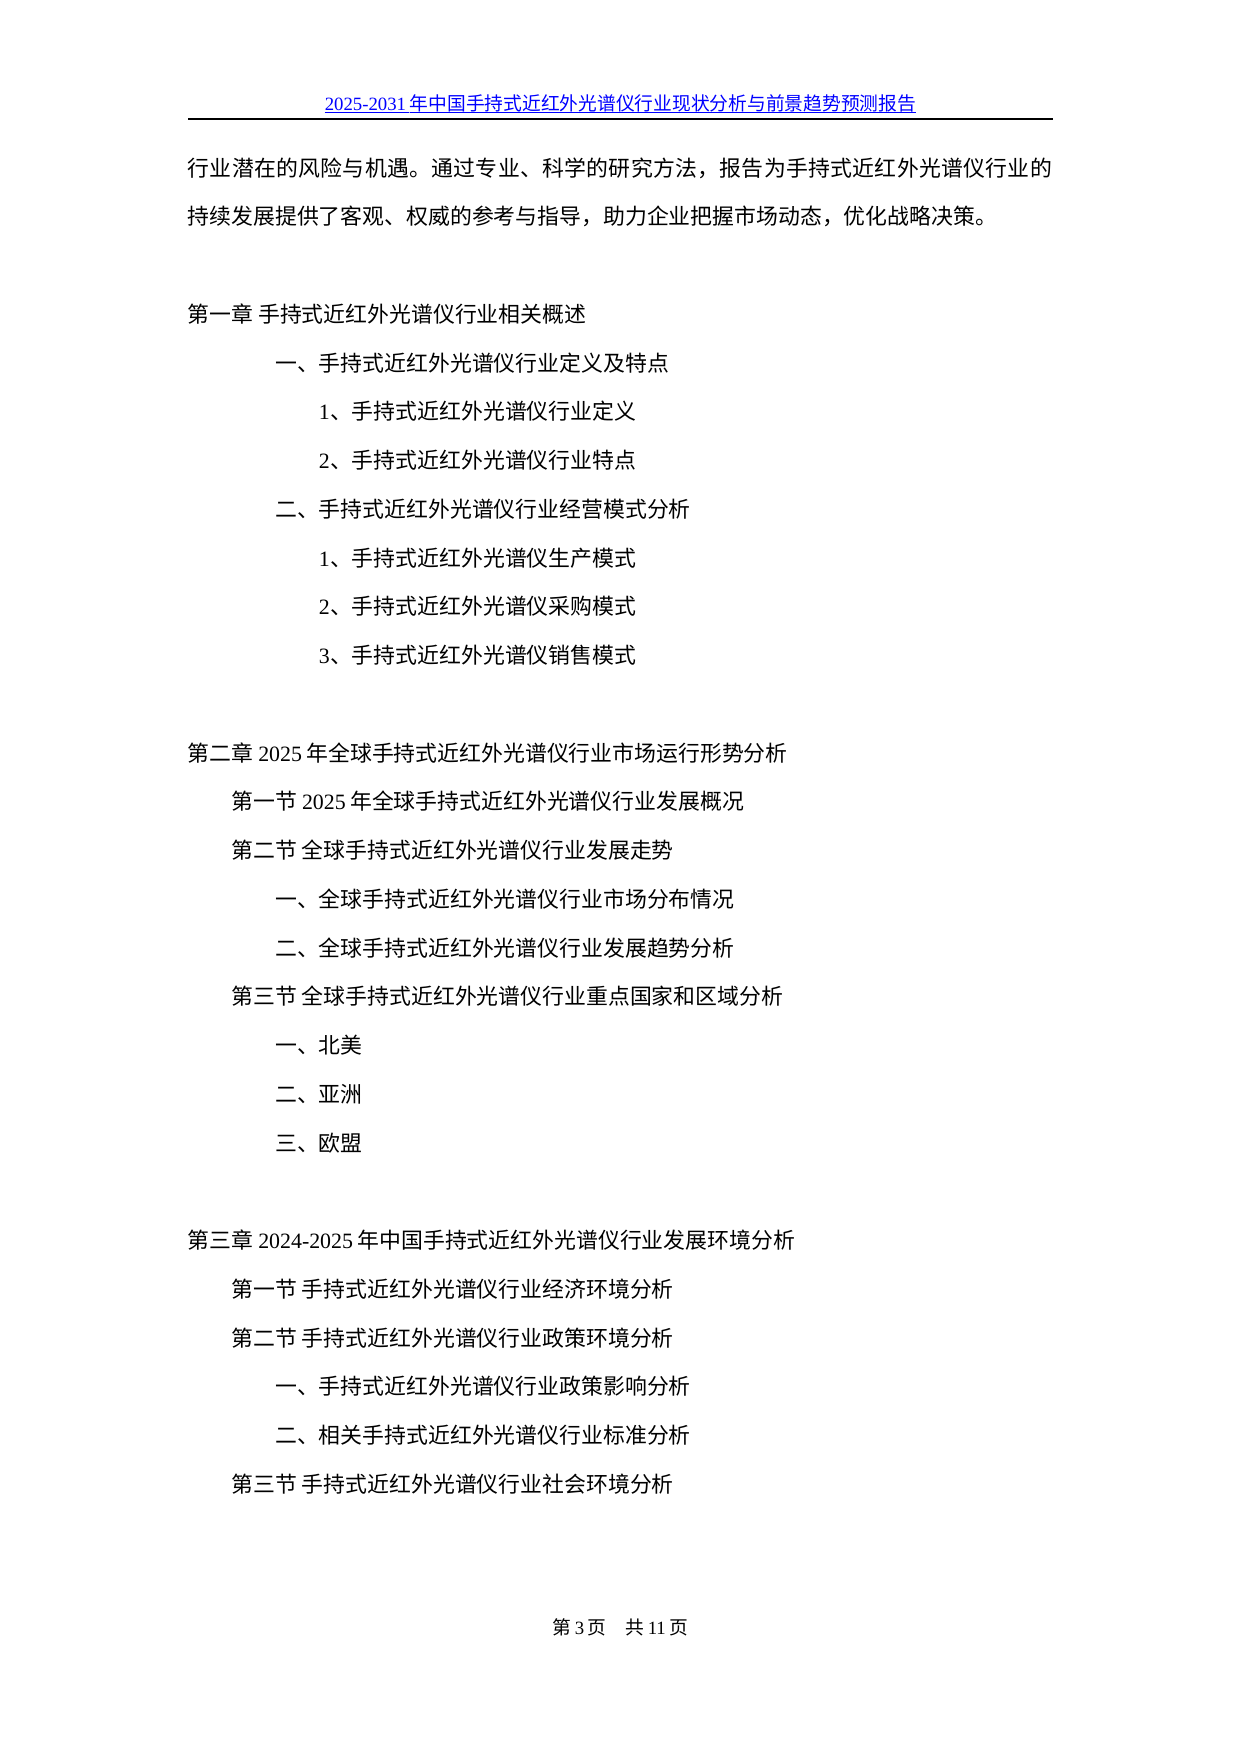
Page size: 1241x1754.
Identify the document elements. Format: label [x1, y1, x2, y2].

text [187, 150, 1053, 1499]
